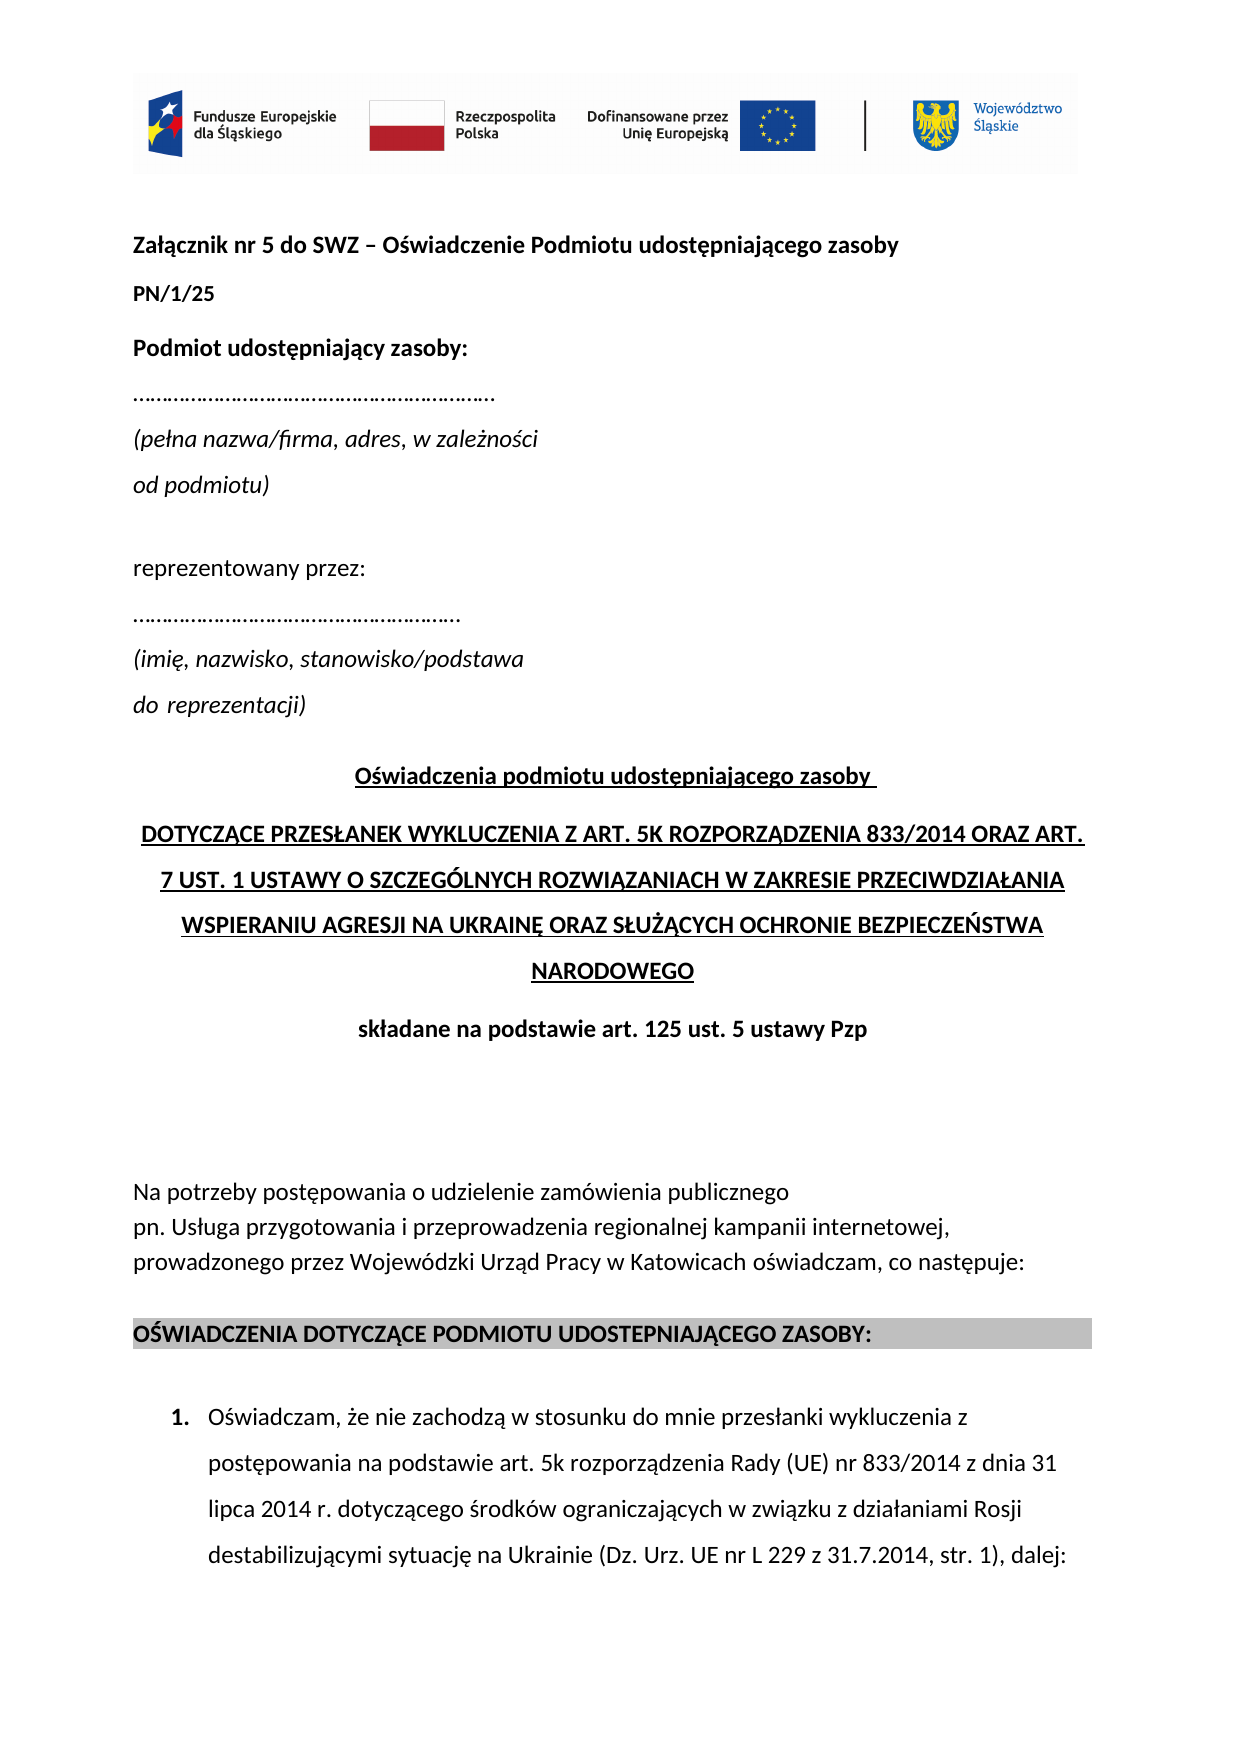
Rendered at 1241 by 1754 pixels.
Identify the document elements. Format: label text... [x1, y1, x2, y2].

text Na potrzeby postępowania o udzielenie zamówienia publicznego pn. Usługa przygotowania i przeprowadzenia regionalnej kampanii internetowej, prowadzonego przez Wojewódzki Urząd Pracy w Katowicach oświadczam, co następuje: [133, 1176, 1092, 1276]
text reprezentowany przez: [133, 552, 1092, 583]
text (pełna nazwa/firma, adres, w zależności od podmiotu) [133, 423, 546, 499]
picture [132, 73, 1078, 174]
text DOTYCZĄCE PRZESŁANEK WYKLUCZENIA Z ART. 5K ROZPORZĄDZENIA 833/2014 ORAZ ART. 7 UST. 1 USTAWY o szczególnych rozwiązaniach w zakresie przeciwdziałania wspieraniu agresji na Ukrainę oraz służących ochronie bezpieczeństwa narodowego [133, 818, 1092, 986]
text OŚWIADCZENIA DOTYCZĄCE PODMIOTU UDOSTEPNIAJĄCEGO ZASOBY: [133, 1318, 1092, 1349]
text PN/1/25 [133, 279, 1092, 307]
text ………………………………………………… [133, 598, 472, 628]
text (imię, nazwisko, stanowisko/podstawa do reprezentacji) [133, 643, 605, 720]
text składane na podstawie art. 125 ust. 5 ustawy Pzp [133, 1014, 1092, 1044]
text Oświadczenia podmiotu udostępniającego zasoby [133, 760, 1092, 791]
text ……………………………………………………… [133, 377, 546, 408]
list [170, 1402, 1092, 1569]
text Podmiot udostępniający zasoby: [133, 332, 1092, 362]
subtitle Załącznik nr 5 do SWZ – Oświadczenie Podmiotu udostępniającego zasoby [133, 229, 1092, 260]
